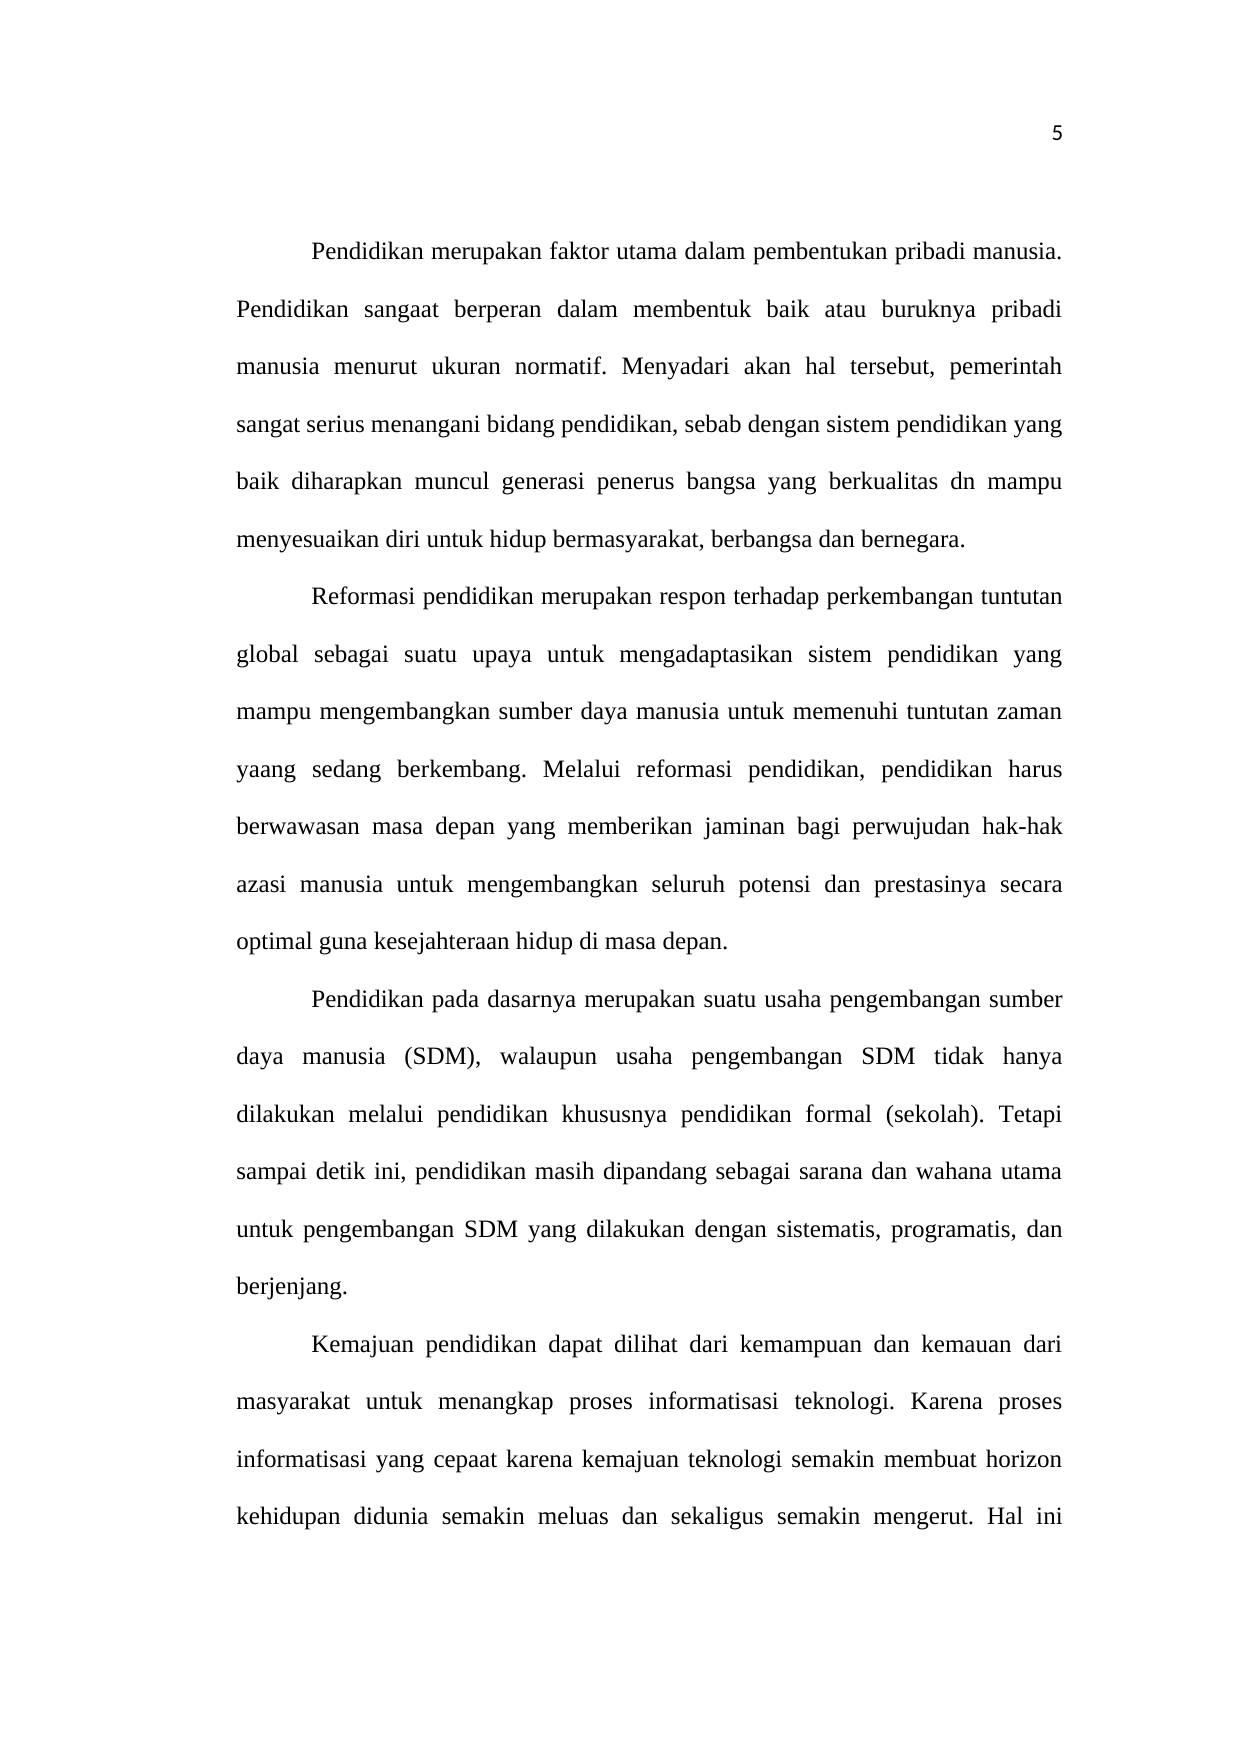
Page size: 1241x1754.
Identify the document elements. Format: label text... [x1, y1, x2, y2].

text Reformasi pendidikan merupakan respon terhadap perkembangan tuntutan global sebagai suatu upaya untuk mengadaptasikan sistem pendidikan yang mampu mengembangkan sumber daya manusia untuk memenuhi tuntutan zaman yaang sedang berkembang. Melalui reformasi pendidikan, pendidikan harus berwawasan masa depan yang memberikan jaminan bagi perwujudan hak-hak azasi manusia untuk mengembangkan seluruh potensi dan prestasinya secara optimal guna kesejahteraan hidup di masa depan. [236, 581, 1063, 955]
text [236, 1329, 1063, 1530]
text Pendidikan pada dasarnya merupakan suatu usaha pengembangan sumber daya manusia (SDM), walaupun usaha pengembangan SDM tidak hanya dilakukan melalui pendidikan khususnya pendidikan formal (sekolah). Tetapi sampai detik ini, pendidikan masih dipandang sebagai sarana dan wahana utama untuk pengembangan SDM yang dilakukan dengan sistematis, programatis, dan berjenjang. [236, 984, 1063, 1300]
text Pendidikan merupakan faktor utama dalam pembentukan pribadi manusia. Pendidikan sangaat berperan dalam membentuk baik atau buruknya pribadi manusia menurut ukuran normatif. Menyadari akan hal tersebut, pemerintah sangat serius menangani bidang pendidikan, sebab dengan sistem pendidikan yang baik diharapkan muncul generasi penerus bangsa yang berkualitas dn mampu menyesuaikan diri untuk hidup bermasyarakat, berbangsa dan bernegara. [236, 236, 1063, 552]
